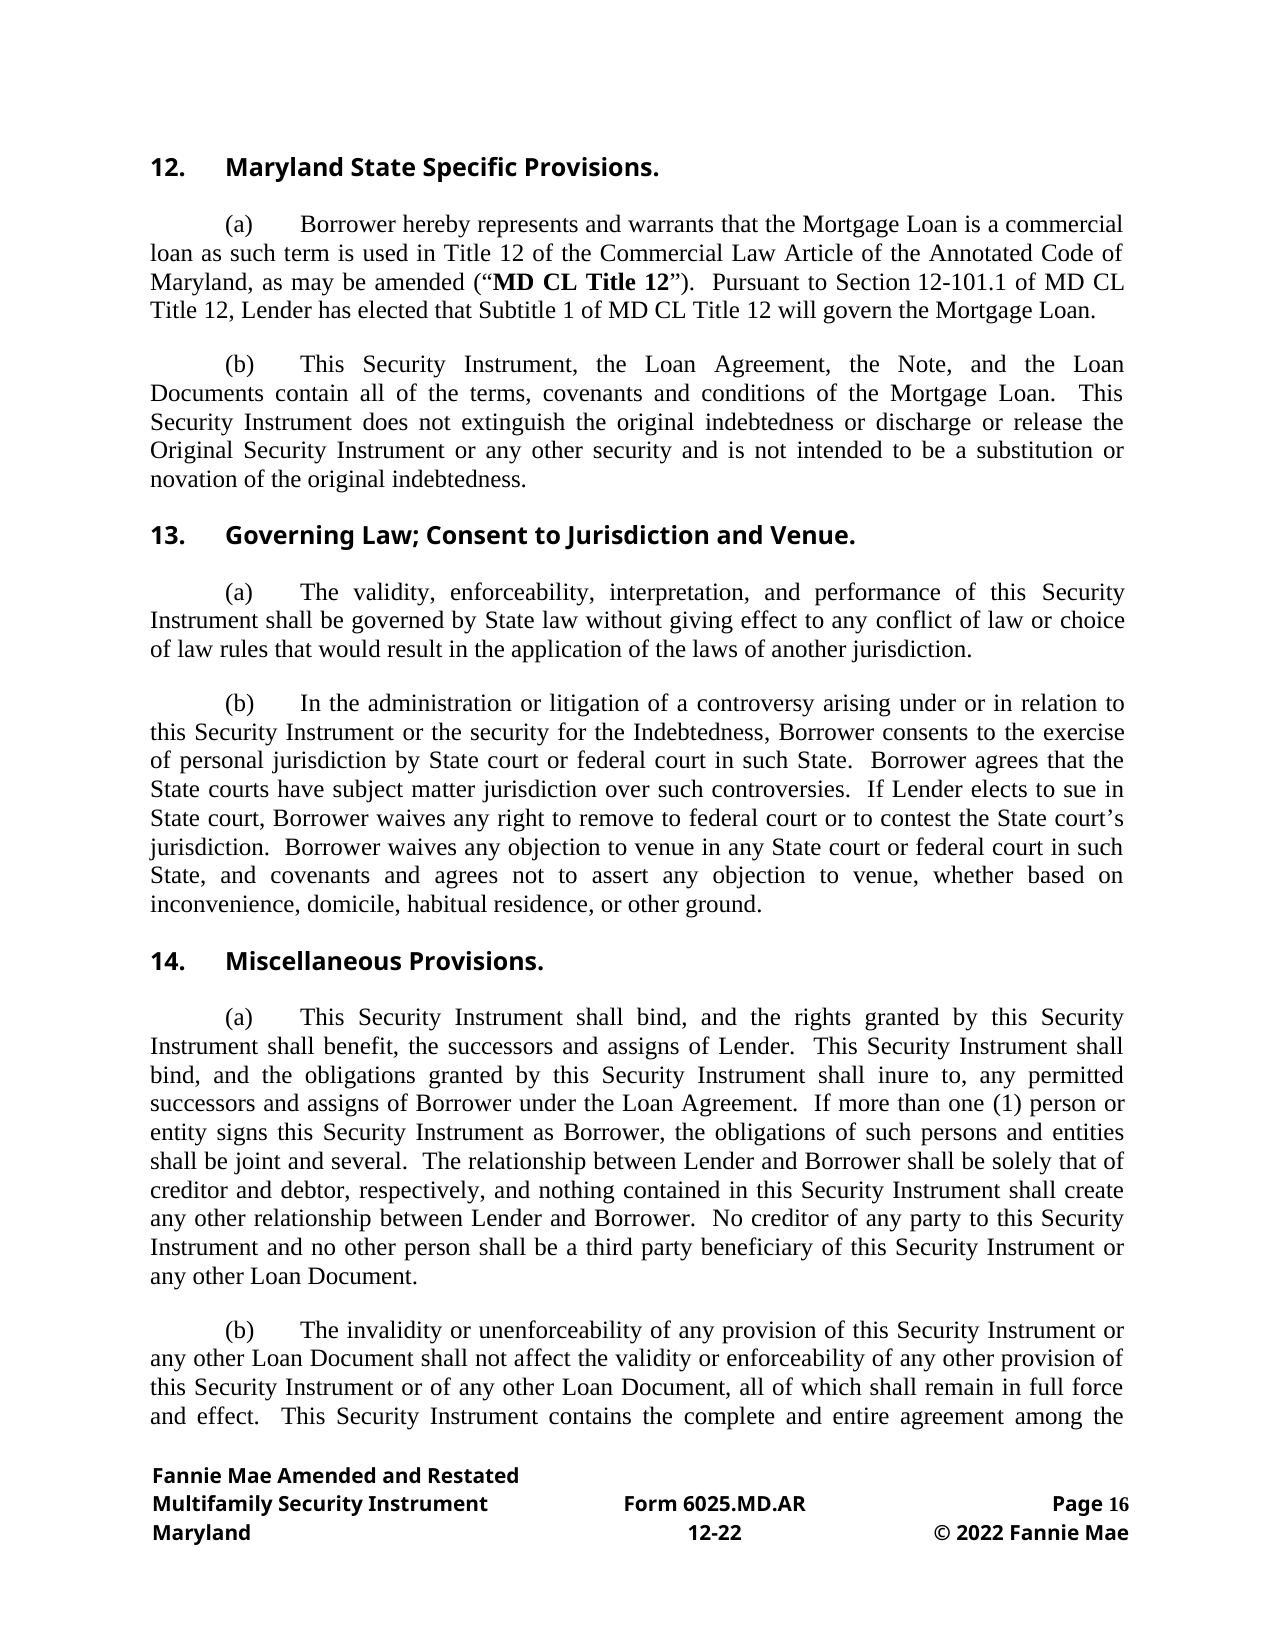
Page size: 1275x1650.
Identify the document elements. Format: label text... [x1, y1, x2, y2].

subtitle Miscellaneous Provisions. [150, 943, 1125, 977]
list This Security Instrument shall bind, and the rights granted by this Security Instrument shall benefit, the successors and assigns of Lender. This Security Instrument shall bind, and the obligations granted by this Security Instrument shall inure to, any permitted successors and assigns of Borrower under the Loan Agreement. If more than one (1) person or entity signs this Security Instrument as Borrower, the obligations of such persons and entities shall be joint and several. The relationship between Lender and Borrower shall be solely that of creditor and debtor, respectively, and nothing contained in this Security Instrument shall create any other relationship between Lender and Borrower. No creditor of any party to this Security Instrument and no other person shall be a third party beneficiary of this Security Instrument or any other Loan Document. [150, 1002, 1125, 1290]
list In the administration or litigation of a controversy arising under or in relation to this Security Instrument or the security for the Indebtedness, Borrower consents to the exercise of personal jurisdiction by State court or federal court in such State. Borrower agrees that the State courts have subject matter jurisdiction over such controversies. If Lender elects to sue in State court, Borrower waives any right to remove to federal court or to contest the State court’s jurisdiction. Borrower waives any objection to venue in any State court or federal court in such State, and covenants and agrees not to assert any objection to venue, whether based on inconvenience, domicile, habitual residence, or other ground. [150, 688, 1125, 918]
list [150, 1315, 1125, 1430]
text (a) Borrower hereby represents and warrants that the Mortgage Loan is a commercial loan as such term is used in Title 12 of the Commercial Law Article of the Annotated Code of Maryland, as may be amended (“MD CL Title 12”). Pursuant to Section 12-101.1 of MD CL Title 12, Lender has elected that Subtitle 1 of MD CL Title 12 will govern the Mortgage Loan. [150, 209, 1125, 324]
list The validity, enforceability, interpretation, and performance of this Security Instrument shall be governed by State law without giving effect to any conflict of law or choice of law rules that would result in the application of the laws of another jurisdiction. [150, 577, 1125, 663]
text (b) This Security Instrument, the Loan Agreement, the Note, and the Loan Documents contain all of the terms, covenants and conditions of the Mortgage Loan. This Security Instrument does not extinguish the original indebtedness or discharge or release the Original Security Instrument or any other security and is not intended to be a substitution or novation of the original indebtedness. [150, 349, 1125, 493]
subtitle Governing Law; Consent to Jurisdiction and Venue. [150, 518, 1125, 552]
subtitle Maryland State Specific Provisions. [150, 150, 1125, 184]
